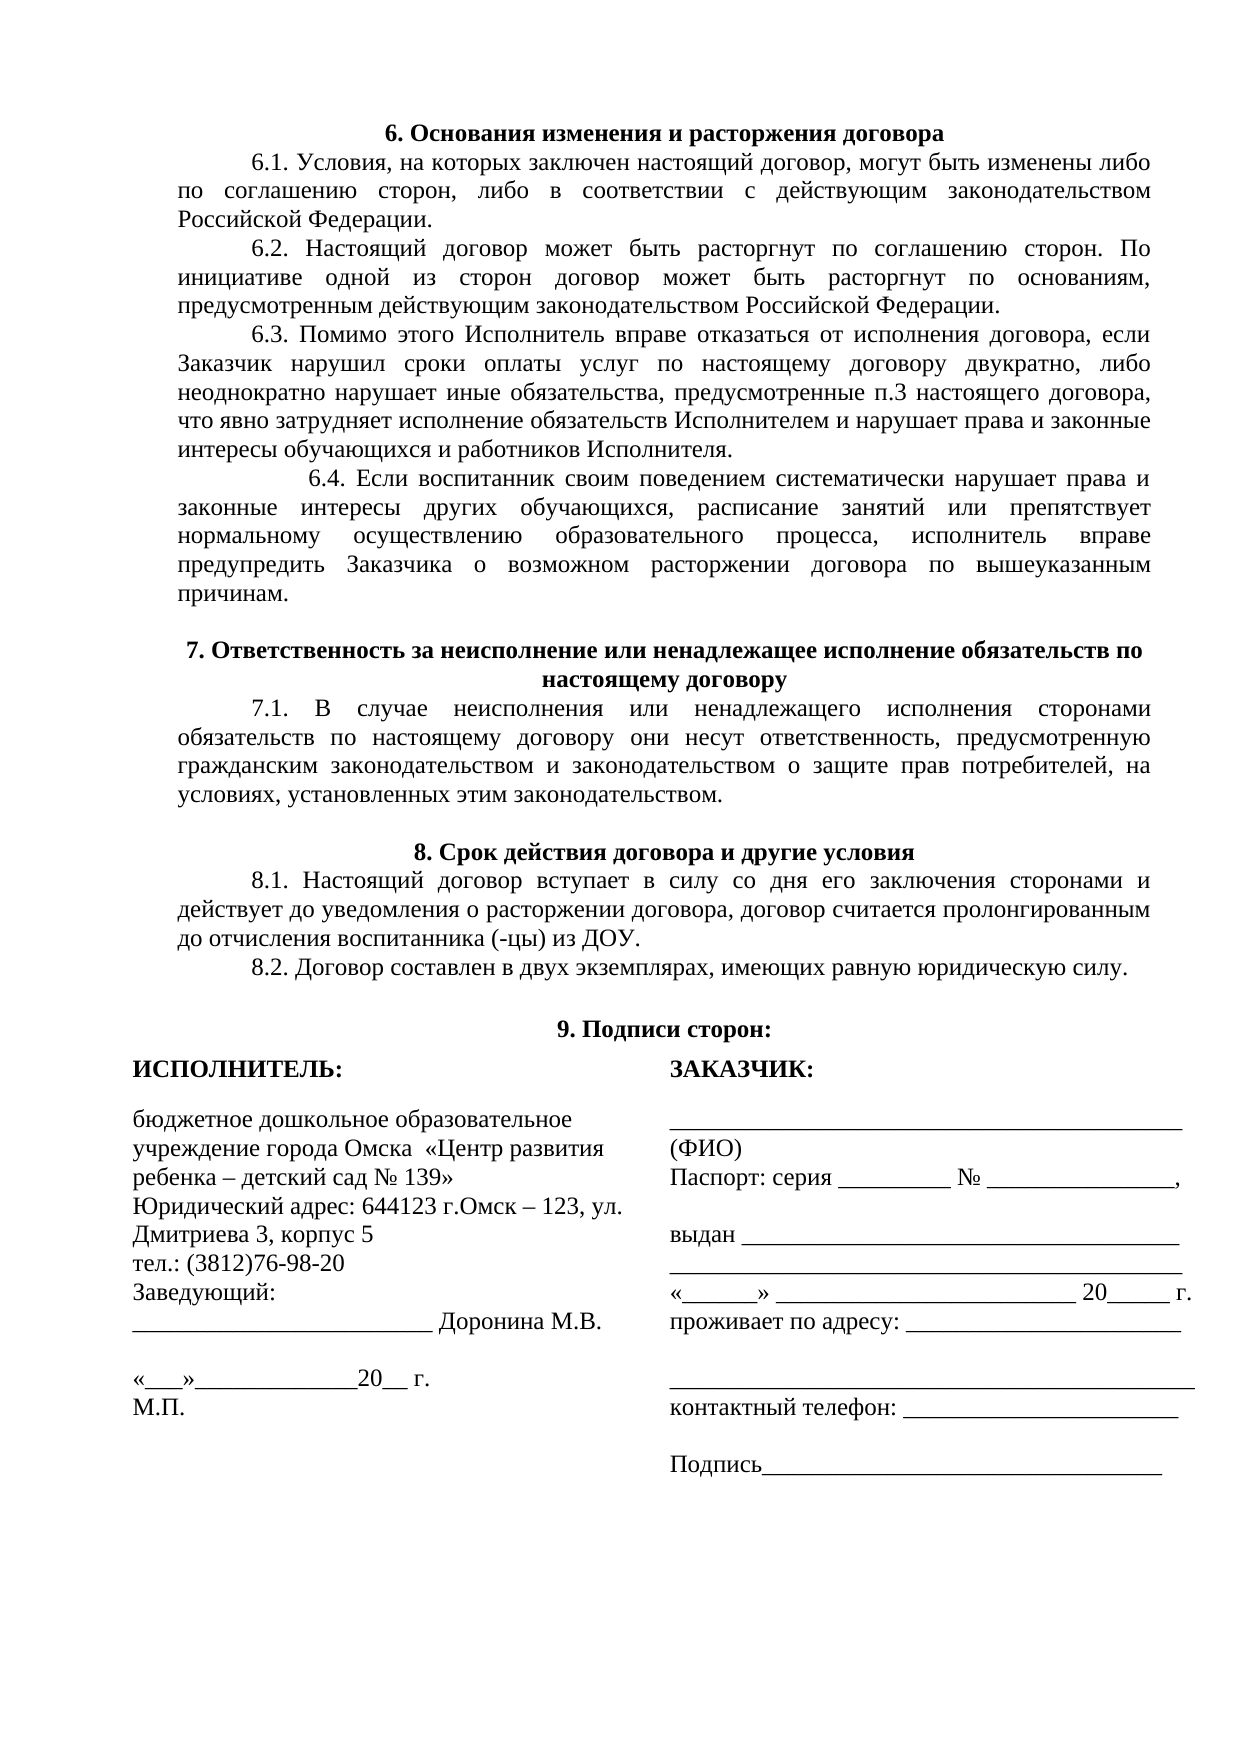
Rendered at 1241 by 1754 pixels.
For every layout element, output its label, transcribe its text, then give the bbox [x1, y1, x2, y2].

text 7.1. В случае неисполнения или ненадлежащего исполнения сторонами обязательств по настоящему договору они несут ответственность, предусмотренную гражданским законодательством и законодательством о защите прав потребителей, на условиях, установленных этим законодательством. [177, 693, 1152, 808]
table_header ИСПОЛНИТЕЛЬ: [121, 1043, 659, 1093]
text 8.2. Договор составлен в двух экземплярах, имеющих равную юридическую силу. [177, 952, 1152, 981]
text 6.3. Помимо этого Исполнитель вправе отказаться от исполнения договора, если Заказчик нарушил сроки оплаты услуг по настоящему договору двукратно, либо неоднократно нарушает иные обязательства, предусмотренные п.3 настоящего договора, что явно затрудняет исполнение обязательств Исполнителем и нарушает права и законные интересы обучающихся и работников Исполнителя. [177, 319, 1152, 463]
text 8. Срок действия договора и другие условия [177, 837, 1152, 866]
table_cell _________________________________________ (ФИО) Паспорт: серия _________ № _______________, выдан ___________________________________ _________________________________________ «______» ________________________ 20_____ г. проживает по адресу: ______________________ __________________________________________ контактный телефон: ______________________ Подпись________________________________ [659, 1094, 1207, 1518]
text 6. Основания изменения и расторжения договора [177, 118, 1152, 147]
text 8.1. Настоящий договор вступает в силу со дня его заключения сторонами и действует до уведомления о расторжении договора, договор считается пролонгированным до отчисления воспитанника (-цы) из ДОУ. [177, 866, 1152, 952]
text 6.1. Условия, на которых заключен настоящий договор, могут быть изменены либо по соглашению сторон, либо в соответствии с действующим законодательством Российской Федерации. [177, 147, 1152, 233]
text 7. Ответственность за неисполнение или ненадлежащее исполнение обязательств по настоящему договору [177, 636, 1152, 693]
table_cell бюджетное дошкольное образовательное учреждение города Омска «Центр развития ребенка – детский сад № 139» Юридический адрес: .Омск – 123, ул. Дмитриева 3, корпус 5 тел.: (3812)76-98-20 Заведующий: ________________________ Доронина М.В. «___»_____________20__ г. М.П. [121, 1094, 659, 1518]
text 9. Подписи сторон: [177, 1014, 1152, 1043]
table_header ЗАКАЗЧИК: [659, 1043, 1207, 1093]
text 6.4. Если воспитанник своим поведением систематически нарушает права и законные интересы других обучающихся, расписание занятий или препятствует нормальному осуществлению образовательного процесса, исполнитель вправе предупредить Заказчика о возможном расторжении договора по вышеуказанным причинам. [177, 463, 1152, 607]
text 6.2. Настоящий договор может быть расторгнут по соглашению сторон. По инициативе одной из сторон договор может быть расторгнут по основаниям, предусмотренным действующим законодательством Российской Федерации. [177, 233, 1152, 319]
